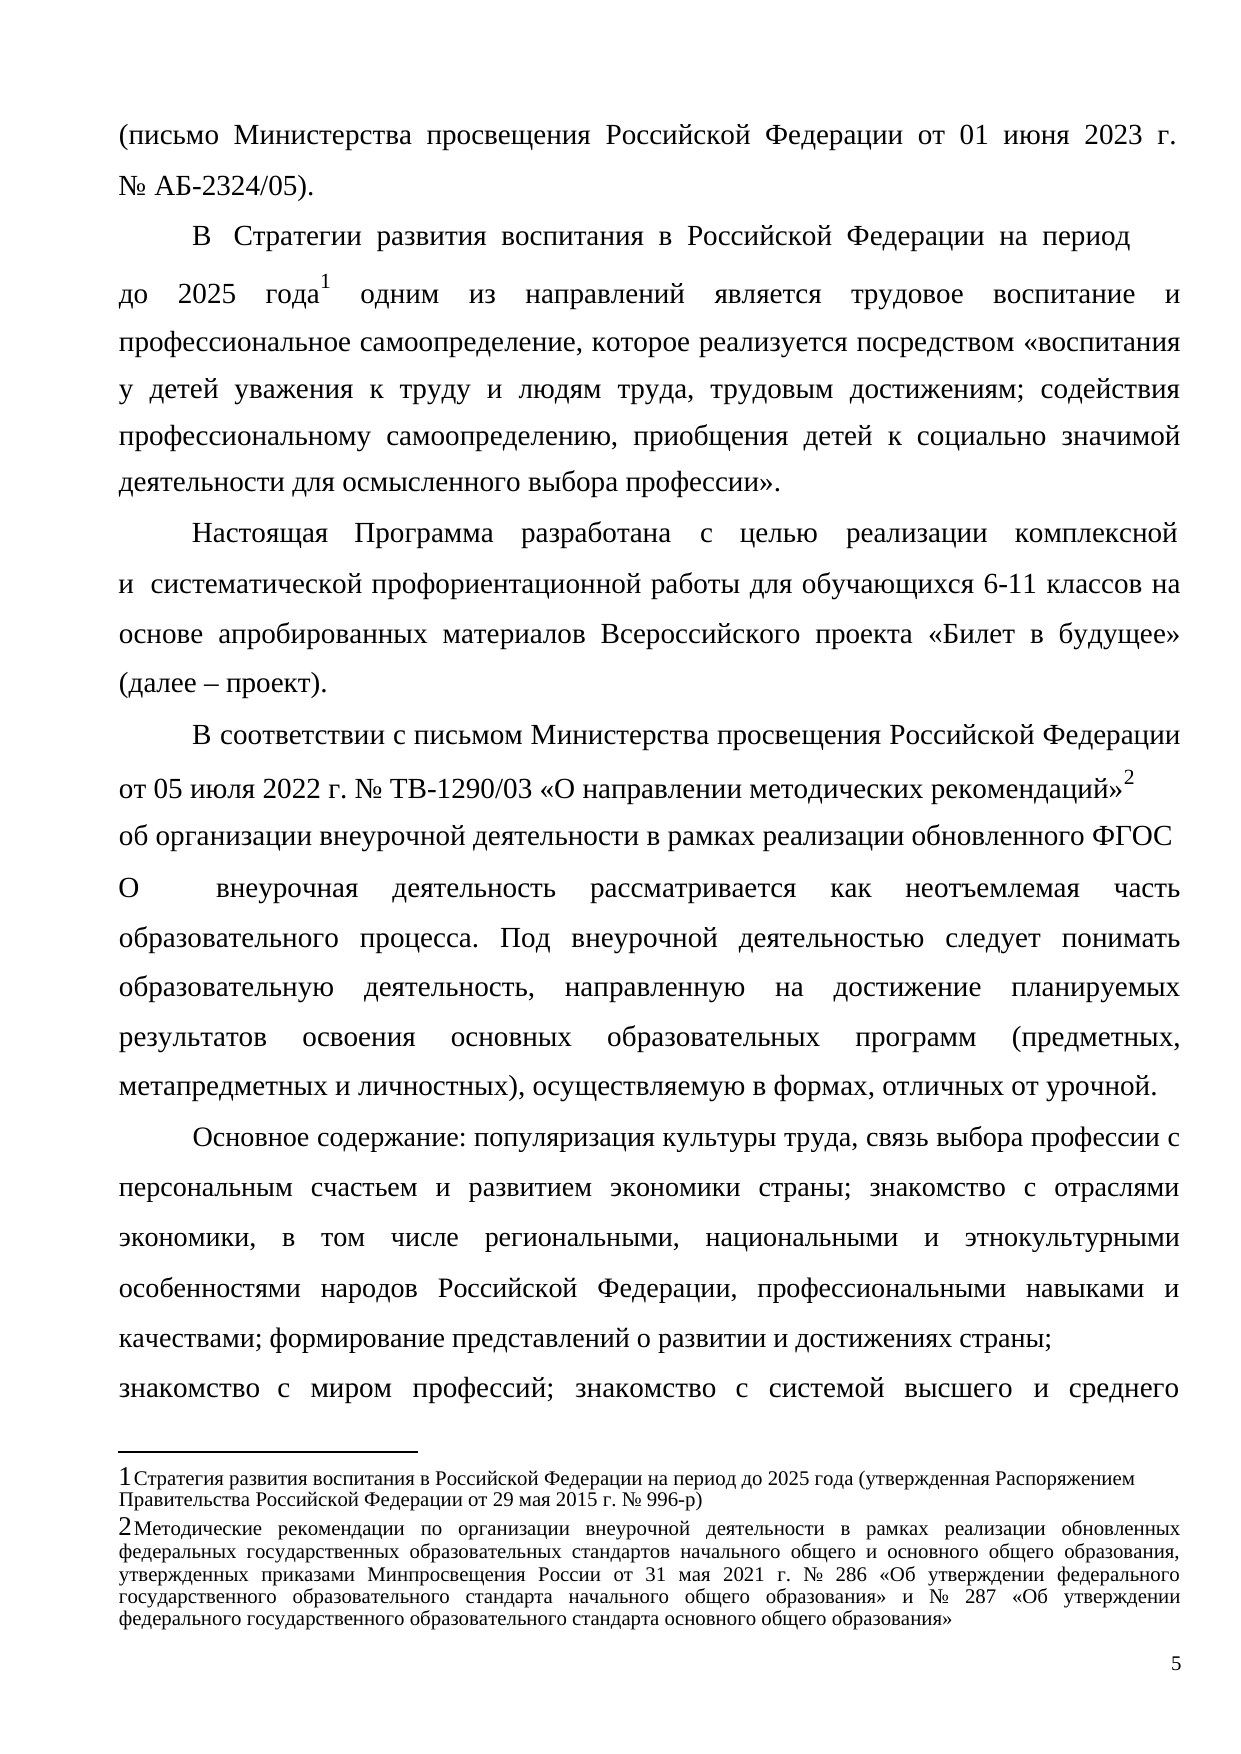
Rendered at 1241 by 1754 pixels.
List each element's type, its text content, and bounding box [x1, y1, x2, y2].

list Методические рекомендации по организации внеурочной деятельности в рамках реализации обновленных федеральных государственных образовательных стандартов начального общего и основного общего образования, утвержденных приказами Минпросвещения России от 31 мая 2021 г. № 286 «Об утверждении федерального государственного образовательного стандарта начального общего образования» и № 287 «Об утверждении федерального государственного образовательного стандарта основного общего образования» [118, 1512, 1181, 1630]
list Стратегии развития воспитания в Российской Федерации на период [192, 218, 1181, 251]
text Основное содержание: популяризация культуры труда, связь выбора профессии с персональным счастьем и развитием экономики страны; знакомство с отраслями экономики, в том числе региональными, национальными и этнокультурными особенностями народов Российской Федерации, профессиональными навыками и качествами; формирование представлений о развитии и достижениях страны; [119, 1120, 1181, 1353]
list внеурочная деятельность рассматривается как неотъемлемая часть образовательного процесса. Под внеурочной деятельностью следует понимать образовательную деятельность, направленную на достижение планируемых результатов освоения основных образовательных программ (предметных, метапредметных и личностных), осуществляемую в формах, отличных от урочной. [118, 870, 1181, 1102]
list систематической профориентационной работы для обучающихся 6-11 классов на основе апробированных материалов Всероссийского проекта «Билет в будущее» (далее – проект). [118, 567, 1181, 699]
text знакомство с миром профессий; знакомство с системой высшего и среднего [119, 1371, 1181, 1404]
text (письмо Министерства просвещения Российской Федерации от 01 июня 2023 г. [119, 117, 1181, 151]
text об организации внеурочной деятельности в рамках реализации обновленного ФГОС [119, 820, 1181, 852]
list соответствии с письмом Министерства просвещения Российской Федерации от 05 июля 2022 г. № ТВ-1290/03 «О направлении методических рекомендаций»2 [119, 717, 1181, 807]
list Стратегия развития воспитания в Российской Федерации на период до 2025 года (утвержденная Распоряжением Правительства Российской Федерации от 29 мая 2015 г. № 996-р) [118, 1464, 1179, 1511]
text Настоящая Программа разработана с целью реализации комплексной [192, 515, 1181, 548]
text до 2025 года1 одним из направлений является трудовое воспитание и профессиональное самоопределение, которое реализуется посредством «воспитания у детей уважения к труду и людям труда, трудовым достижениям; содействия профессиональному самоопределению, приобщения детей к социально значимой деятельности для осмысленного выбора профессии». [119, 268, 1181, 498]
list АБ-2324/05). [118, 168, 1181, 201]
